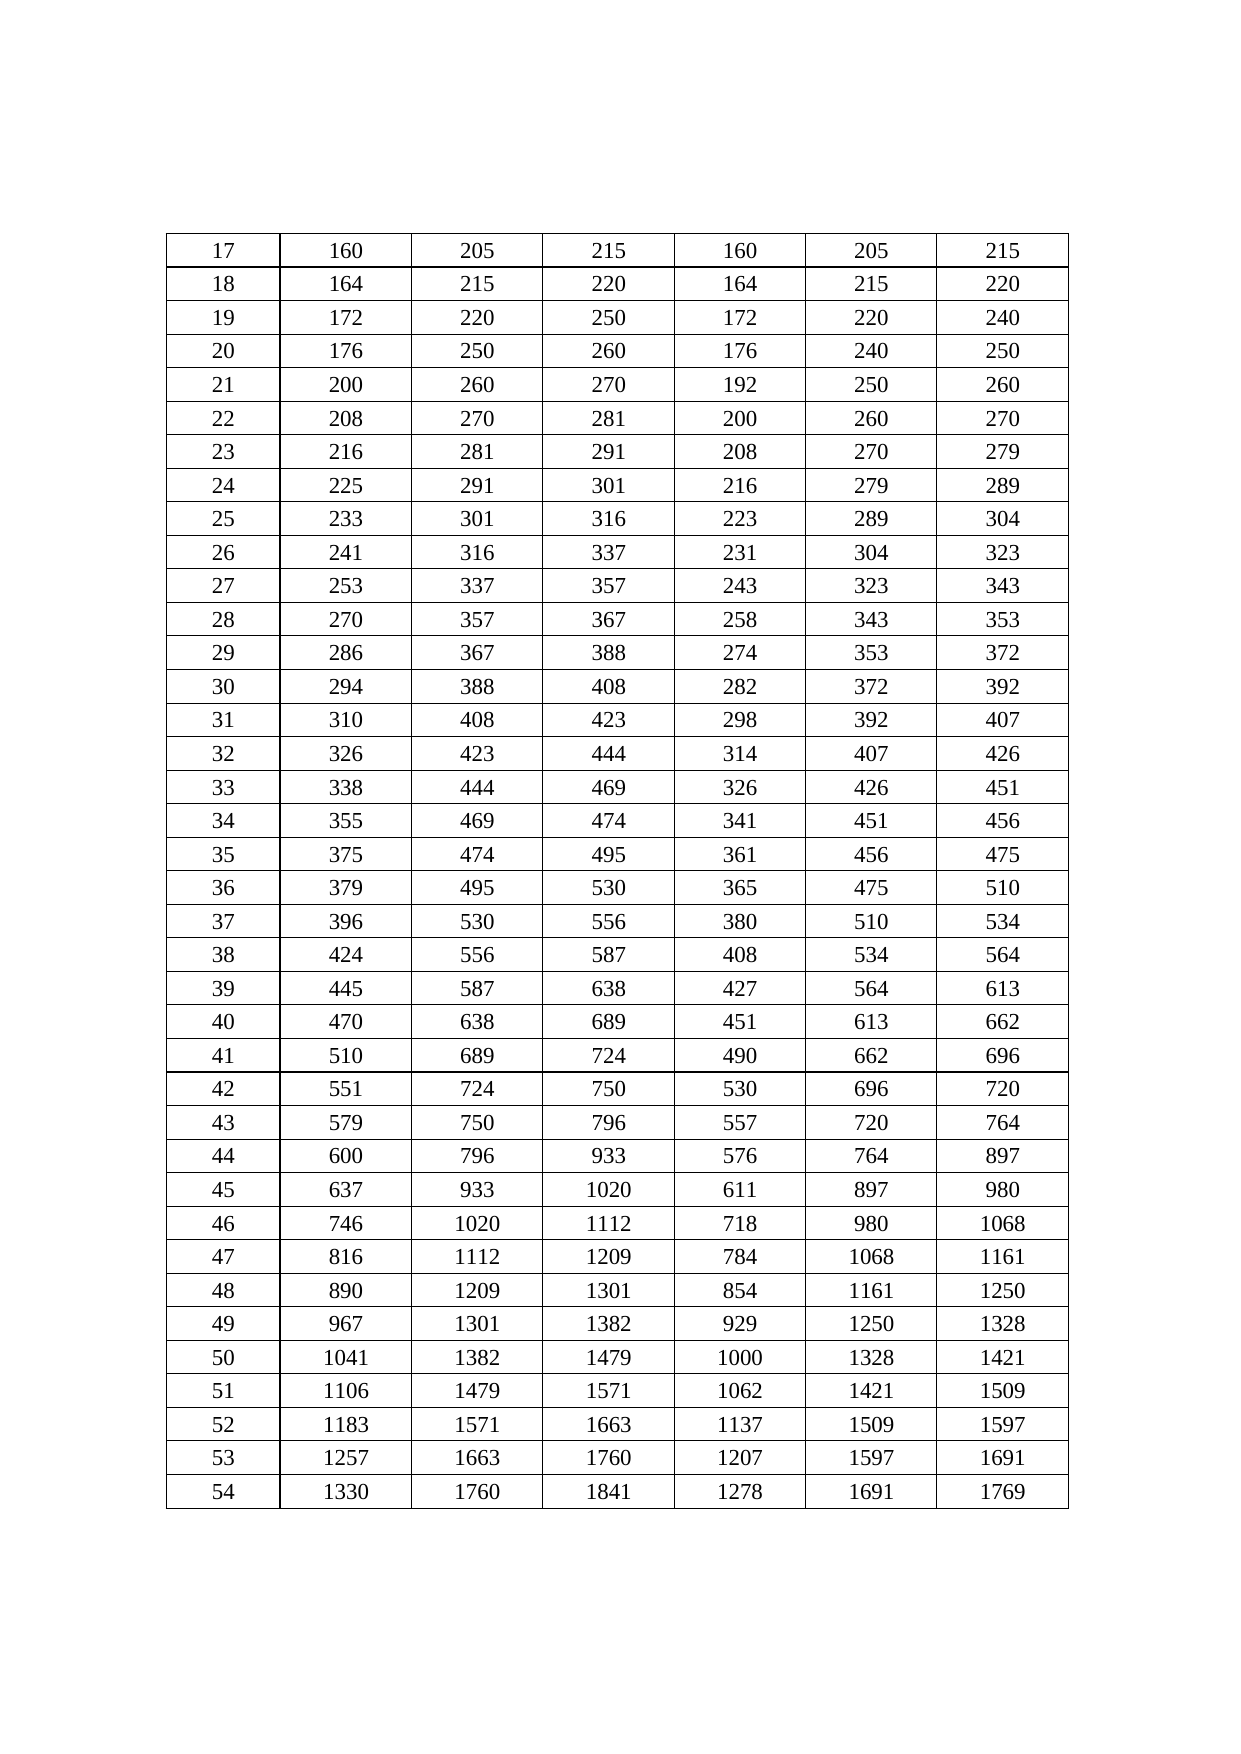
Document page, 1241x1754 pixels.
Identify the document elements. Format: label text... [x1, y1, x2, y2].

table_cell 764 [937, 1106, 1068, 1138]
table_cell 48 [167, 1274, 279, 1306]
table_cell 689 [412, 1039, 542, 1071]
table_cell 696 [937, 1039, 1068, 1071]
table_cell 1183 [281, 1408, 411, 1440]
table_cell 343 [937, 569, 1068, 602]
table_cell 1020 [543, 1173, 674, 1206]
table_cell 260 [937, 368, 1068, 401]
table_cell 1597 [937, 1408, 1068, 1440]
table_cell 301 [543, 469, 674, 501]
table_cell 310 [281, 704, 411, 736]
table_cell 243 [675, 569, 805, 602]
table_cell 427 [675, 972, 805, 1004]
table_cell 1209 [412, 1274, 542, 1306]
table_cell 270 [937, 402, 1068, 434]
table_cell 54 [167, 1475, 279, 1507]
table_cell 355 [281, 804, 411, 837]
table_cell 396 [281, 905, 411, 937]
table_cell 176 [675, 335, 805, 367]
table_cell 408 [675, 938, 805, 971]
table_cell 260 [543, 335, 674, 367]
table_cell 530 [675, 1073, 805, 1105]
table_cell 270 [806, 435, 936, 468]
table_cell 372 [937, 636, 1068, 669]
table_cell 1068 [806, 1240, 936, 1273]
table_cell 41 [167, 1039, 279, 1071]
table_cell 172 [281, 301, 411, 333]
table_cell 326 [675, 771, 805, 803]
table_cell 286 [281, 636, 411, 669]
table_cell 933 [543, 1140, 674, 1172]
table_cell 270 [412, 402, 542, 434]
table_cell 587 [543, 938, 674, 971]
table_cell 1112 [412, 1240, 542, 1273]
table_cell 564 [937, 938, 1068, 971]
table_cell 967 [281, 1307, 411, 1340]
table_cell 316 [543, 502, 674, 535]
table_cell 933 [412, 1173, 542, 1206]
table_cell 475 [937, 838, 1068, 870]
table_cell 341 [675, 804, 805, 837]
table_cell 456 [806, 838, 936, 870]
table_cell 160 [675, 234, 805, 266]
table_cell 215 [543, 234, 674, 266]
table_cell 365 [675, 871, 805, 904]
table_cell 215 [412, 268, 542, 300]
table_cell 897 [937, 1140, 1068, 1172]
table_cell 220 [806, 301, 936, 333]
table_cell 338 [281, 771, 411, 803]
table_cell 223 [675, 502, 805, 535]
table_cell 388 [412, 670, 542, 702]
table_cell 30 [167, 670, 279, 702]
table_cell 375 [281, 838, 411, 870]
table_cell 44 [167, 1140, 279, 1172]
table_cell 1301 [543, 1274, 674, 1306]
table_cell 357 [412, 603, 542, 635]
table_cell 270 [543, 368, 674, 401]
table_cell 270 [281, 603, 411, 635]
table_cell 1020 [412, 1207, 542, 1239]
table_cell 31 [167, 704, 279, 736]
table_cell 1301 [412, 1307, 542, 1340]
table_cell 587 [412, 972, 542, 1004]
table_cell 1571 [543, 1374, 674, 1407]
table_cell 1760 [543, 1441, 674, 1474]
table_cell 216 [675, 469, 805, 501]
table_cell 47 [167, 1240, 279, 1273]
table_cell 367 [412, 636, 542, 669]
table_cell 46 [167, 1207, 279, 1239]
table_cell 220 [412, 301, 542, 333]
table_cell 1068 [937, 1207, 1068, 1239]
table_cell 260 [806, 402, 936, 434]
table_cell 316 [412, 536, 542, 568]
table_cell 530 [412, 905, 542, 937]
table_cell 380 [675, 905, 805, 937]
table_cell 39 [167, 972, 279, 1004]
table_cell 304 [937, 502, 1068, 535]
table_cell 26 [167, 536, 279, 568]
table_cell 172 [675, 301, 805, 333]
table_cell 1479 [543, 1341, 674, 1373]
table_cell 408 [412, 704, 542, 736]
table_cell 279 [806, 469, 936, 501]
table_cell 367 [543, 603, 674, 635]
table_cell 1209 [543, 1240, 674, 1273]
table_cell 240 [806, 335, 936, 367]
table_cell 424 [281, 938, 411, 971]
table_cell 426 [806, 771, 936, 803]
table_cell 1278 [675, 1475, 805, 1507]
table_cell 337 [543, 536, 674, 568]
table_cell 298 [675, 704, 805, 736]
table_cell 34 [167, 804, 279, 837]
table_cell 40 [167, 1005, 279, 1038]
table_cell 52 [167, 1408, 279, 1440]
table_cell 19 [167, 301, 279, 333]
table_cell 25 [167, 502, 279, 535]
table_cell 718 [675, 1207, 805, 1239]
table_cell 720 [937, 1073, 1068, 1105]
table_cell 1382 [543, 1307, 674, 1340]
table_cell 1382 [412, 1341, 542, 1373]
table_cell 1328 [937, 1307, 1068, 1340]
table_cell 724 [412, 1073, 542, 1105]
table_cell 33 [167, 771, 279, 803]
table_cell 28 [167, 603, 279, 635]
table_cell 27 [167, 569, 279, 602]
table_cell 444 [412, 771, 542, 803]
table_cell 176 [281, 335, 411, 367]
table_cell 20 [167, 335, 279, 367]
table_cell 49 [167, 1307, 279, 1340]
table_cell 326 [281, 737, 411, 769]
table_cell 281 [543, 402, 674, 434]
table_cell 53 [167, 1441, 279, 1474]
table_cell 1207 [675, 1441, 805, 1474]
table_cell 1663 [543, 1408, 674, 1440]
table_cell 205 [806, 234, 936, 266]
table_cell 423 [543, 704, 674, 736]
table_cell 720 [806, 1106, 936, 1138]
table_cell 1000 [675, 1341, 805, 1373]
table_cell 556 [543, 905, 674, 937]
table_cell 215 [806, 268, 936, 300]
table_cell 444 [543, 737, 674, 769]
table_cell 1479 [412, 1374, 542, 1407]
table_cell 22 [167, 402, 279, 434]
table_cell 469 [543, 771, 674, 803]
table_cell 1250 [937, 1274, 1068, 1306]
table_cell 929 [675, 1307, 805, 1340]
table_cell 1257 [281, 1441, 411, 1474]
table_cell 35 [167, 838, 279, 870]
table_cell 357 [543, 569, 674, 602]
table_cell 638 [412, 1005, 542, 1038]
table_cell 407 [806, 737, 936, 769]
table_cell 746 [281, 1207, 411, 1239]
table_cell 1161 [806, 1274, 936, 1306]
table_cell 534 [937, 905, 1068, 937]
table_cell 38 [167, 938, 279, 971]
table_cell 215 [937, 234, 1068, 266]
table_cell 200 [281, 368, 411, 401]
table_cell 469 [412, 804, 542, 837]
table_cell 200 [675, 402, 805, 434]
table_cell 456 [937, 804, 1068, 837]
table_cell 980 [937, 1173, 1068, 1206]
table_cell 1250 [806, 1307, 936, 1340]
table_cell 192 [675, 368, 805, 401]
table_cell 337 [412, 569, 542, 602]
table_cell 556 [412, 938, 542, 971]
table_cell 291 [543, 435, 674, 468]
table_cell 241 [281, 536, 411, 568]
table_cell 551 [281, 1073, 411, 1105]
table_cell 423 [412, 737, 542, 769]
table_cell 1421 [937, 1341, 1068, 1373]
table_cell 289 [937, 469, 1068, 501]
table_cell 490 [675, 1039, 805, 1071]
table_cell 372 [806, 670, 936, 702]
table_cell 24 [167, 469, 279, 501]
table_cell 1112 [543, 1207, 674, 1239]
table_cell 1691 [806, 1475, 936, 1507]
table_cell 600 [281, 1140, 411, 1172]
table_cell 353 [937, 603, 1068, 635]
table_cell 233 [281, 502, 411, 535]
table_cell 689 [543, 1005, 674, 1038]
table_cell 557 [675, 1106, 805, 1138]
table_cell 258 [675, 603, 805, 635]
table_cell 796 [412, 1140, 542, 1172]
table_cell 250 [806, 368, 936, 401]
table_cell 980 [806, 1207, 936, 1239]
table_cell 304 [806, 536, 936, 568]
table_cell 510 [937, 871, 1068, 904]
table_cell 451 [675, 1005, 805, 1038]
table_cell 750 [543, 1073, 674, 1105]
table_cell 1328 [806, 1341, 936, 1373]
table_cell 696 [806, 1073, 936, 1105]
table_cell 37 [167, 905, 279, 937]
table_cell 353 [806, 636, 936, 669]
table_cell 564 [806, 972, 936, 1004]
table_cell 470 [281, 1005, 411, 1038]
table_cell 301 [412, 502, 542, 535]
table_cell 784 [675, 1240, 805, 1273]
table_cell 796 [543, 1106, 674, 1138]
table_cell 1106 [281, 1374, 411, 1407]
table_cell 160 [281, 234, 411, 266]
table_cell 445 [281, 972, 411, 1004]
table_cell 21 [167, 368, 279, 401]
table_cell 816 [281, 1240, 411, 1273]
table_cell 1062 [675, 1374, 805, 1407]
table_cell 1161 [937, 1240, 1068, 1273]
table_cell 250 [543, 301, 674, 333]
table_cell 495 [543, 838, 674, 870]
table_cell 1330 [281, 1475, 411, 1507]
table_cell 474 [412, 838, 542, 870]
table_cell 1663 [412, 1441, 542, 1474]
table_cell 289 [806, 502, 936, 535]
table_cell 225 [281, 469, 411, 501]
table_cell 314 [675, 737, 805, 769]
table_cell 426 [937, 737, 1068, 769]
table_cell 451 [937, 771, 1068, 803]
table_cell 510 [281, 1039, 411, 1071]
table_cell 392 [806, 704, 936, 736]
table_cell 854 [675, 1274, 805, 1306]
table_cell 890 [281, 1274, 411, 1306]
table_cell 613 [806, 1005, 936, 1038]
table_cell 408 [543, 670, 674, 702]
table_cell 392 [937, 670, 1068, 702]
table_cell 343 [806, 603, 936, 635]
table_cell 579 [281, 1106, 411, 1138]
table_cell 208 [281, 402, 411, 434]
table_cell 42 [167, 1073, 279, 1105]
table_cell 220 [937, 268, 1068, 300]
table_cell 495 [412, 871, 542, 904]
table_cell 379 [281, 871, 411, 904]
table_cell 1597 [806, 1441, 936, 1474]
table_cell 1137 [675, 1408, 805, 1440]
table_cell 1760 [412, 1475, 542, 1507]
table_cell 240 [937, 301, 1068, 333]
table_cell 897 [806, 1173, 936, 1206]
table_cell 451 [806, 804, 936, 837]
table_cell 32 [167, 737, 279, 769]
table_cell 216 [281, 435, 411, 468]
table_cell 250 [412, 335, 542, 367]
table_cell 282 [675, 670, 805, 702]
table_cell 750 [412, 1106, 542, 1138]
table_cell 1421 [806, 1374, 936, 1407]
table_cell 475 [806, 871, 936, 904]
table_cell 281 [412, 435, 542, 468]
table_cell 294 [281, 670, 411, 702]
table_cell 764 [806, 1140, 936, 1172]
table_cell 534 [806, 938, 936, 971]
table_cell 613 [937, 972, 1068, 1004]
table_cell 18 [167, 268, 279, 300]
table_cell 662 [937, 1005, 1068, 1038]
table_cell 662 [806, 1039, 936, 1071]
table_cell 361 [675, 838, 805, 870]
table_cell 231 [675, 536, 805, 568]
table_cell 638 [543, 972, 674, 1004]
table_cell 253 [281, 569, 411, 602]
table_cell 164 [675, 268, 805, 300]
table_cell 274 [675, 636, 805, 669]
table_cell 637 [281, 1173, 411, 1206]
table_cell 51 [167, 1374, 279, 1407]
table_cell 45 [167, 1173, 279, 1206]
table_cell 164 [281, 268, 411, 300]
table_cell 43 [167, 1106, 279, 1138]
table_cell 205 [412, 234, 542, 266]
table_cell 1769 [937, 1475, 1068, 1507]
table_cell 279 [937, 435, 1068, 468]
table_cell 474 [543, 804, 674, 837]
table_cell 291 [412, 469, 542, 501]
table_cell 1509 [806, 1408, 936, 1440]
table_cell 576 [675, 1140, 805, 1172]
table_cell 407 [937, 704, 1068, 736]
table_cell 220 [543, 268, 674, 300]
table_cell 260 [412, 368, 542, 401]
table_cell 1571 [412, 1408, 542, 1440]
table_cell 36 [167, 871, 279, 904]
table_cell 208 [675, 435, 805, 468]
table_cell 1041 [281, 1341, 411, 1373]
table_cell 250 [937, 335, 1068, 367]
table_cell 388 [543, 636, 674, 669]
table_cell 323 [806, 569, 936, 602]
table_cell 510 [806, 905, 936, 937]
table_cell 323 [937, 536, 1068, 568]
table_cell 611 [675, 1173, 805, 1206]
table_cell 1691 [937, 1441, 1068, 1474]
table_cell 1509 [937, 1374, 1068, 1407]
table_cell 23 [167, 435, 279, 468]
table_cell 530 [543, 871, 674, 904]
table_cell 724 [543, 1039, 674, 1071]
table_cell 50 [167, 1341, 279, 1373]
table_cell 1841 [543, 1475, 674, 1507]
table_cell 29 [167, 636, 279, 669]
table_cell 17 [167, 234, 279, 266]
